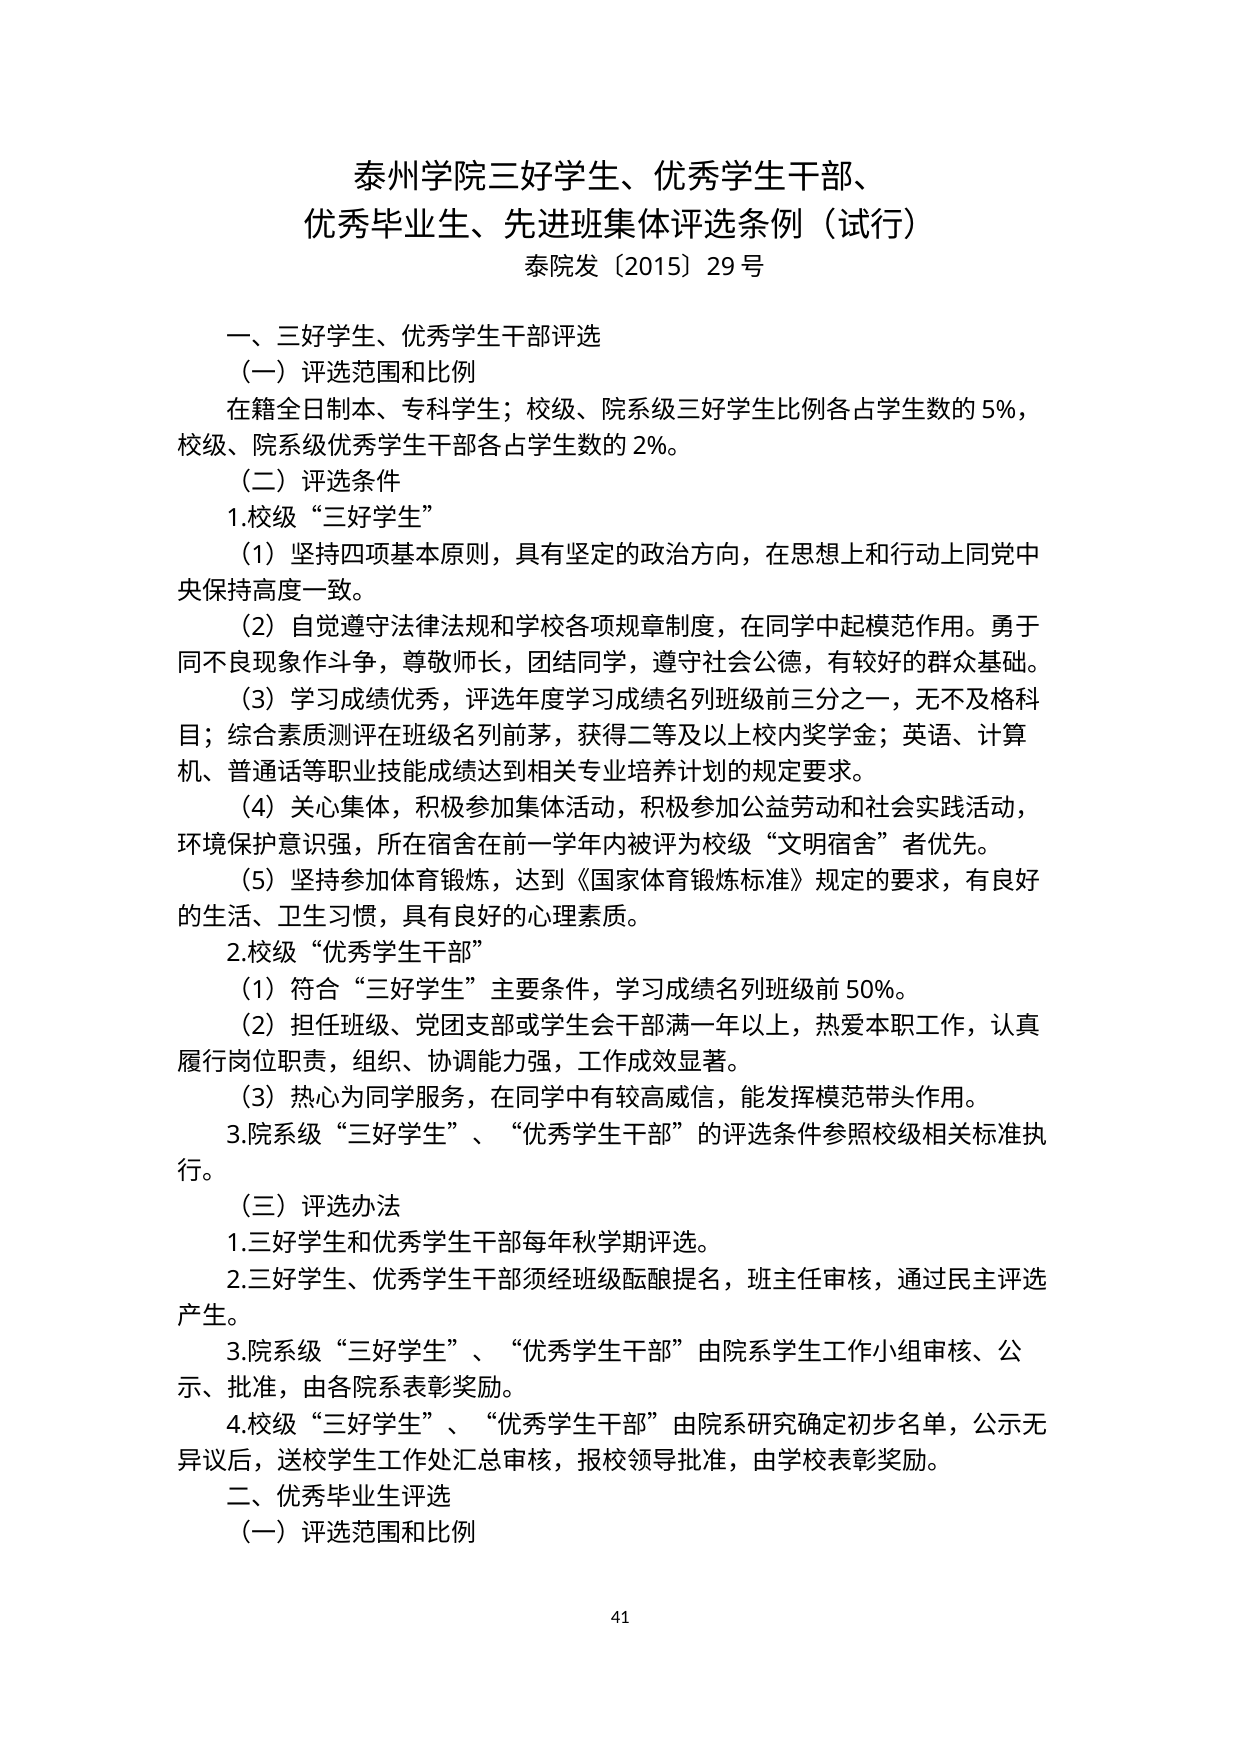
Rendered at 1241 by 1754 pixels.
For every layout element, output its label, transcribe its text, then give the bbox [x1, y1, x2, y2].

text 1.三好学生和优秀学生干部每年秋学期评选。 [177, 1223, 1063, 1259]
text （一）评选范围和比例 [177, 1513, 1063, 1549]
text （2）自觉遵守法律法规和学校各项规章制度，在同学中起模范作用。勇于同不良现象作斗争，尊敬师长，团结同学，遵守社会公德，有较好的群众基础。 [177, 607, 1063, 679]
text （3）热心为同学服务，在同学中有较高威信，能发挥模范带头作用。 [177, 1078, 1063, 1114]
text 2.校级“优秀学生干部” [177, 933, 1063, 969]
text （4）关心集体，积极参加集体活动，积极参加公益劳动和社会实践活动，环境保护意识强，所在宿舍在前一学年内被评为校级“文明宿舍”者优先。 [177, 788, 1063, 860]
text （1）坚持四项基本原则，具有坚定的政治方向，在思想上和行动上同党中央保持高度一致。 [177, 534, 1063, 607]
text 1.校级“三好学生” [177, 498, 1063, 534]
text 二、优秀毕业生评选 [177, 1477, 1063, 1513]
text 优秀毕业生、先进班集体评选条例（试行） [177, 198, 1063, 246]
text （三）评选办法 [177, 1187, 1063, 1223]
text （二）评选条件 [177, 462, 1063, 498]
text 泰州学院三好学生、优秀学生干部、 [177, 150, 1063, 198]
text （一）评选范围和比例 [177, 353, 1063, 389]
text 3.院系级“三好学生”、“优秀学生干部”由院系学生工作小组审核、公示、批准，由各院系表彰奖励。 [177, 1332, 1063, 1404]
text （3）学习成绩优秀，评选年度学习成绩名列班级前三分之一，无不及格科目；综合素质测评在班级名列前茅，获得二等及以上校内奖学金；英语、计算机、普通话等职业技能成绩达到相关专业培养计划的规定要求。 [177, 679, 1063, 788]
text 4.校级“三好学生”、“优秀学生干部”由院系研究确定初步名单，公示无异议后，送校学生工作处汇总审核，报校领导批准，由学校表彰奖励。 [177, 1404, 1063, 1477]
text 泰院发〔2015〕29号 [177, 246, 1063, 282]
text 2.三好学生、优秀学生干部须经班级酝酿提名，班主任审核，通过民主评选产生。 [177, 1259, 1063, 1332]
text 在籍全日制本、专科学生；校级、院系级三好学生比例各占学生数的5%，校级、院系级优秀学生干部各占学生数的2%。 [177, 389, 1063, 462]
text （5）坚持参加体育锻炼，达到《国家体育锻炼标准》规定的要求，有良好的生活、卫生习惯，具有良好的心理素质。 [177, 860, 1063, 933]
text （1）符合“三好学生”主要条件，学习成绩名列班级前50%。 [177, 969, 1063, 1005]
text 3.院系级“三好学生”、“优秀学生干部”的评选条件参照校级相关标准执行。 [177, 1114, 1063, 1187]
text （2）担任班级、党团支部或学生会干部满一年以上，热爱本职工作，认真履行岗位职责，组织、协调能力强，工作成效显著。 [177, 1005, 1063, 1078]
text 一、三好学生、优秀学生干部评选 [177, 317, 1063, 353]
